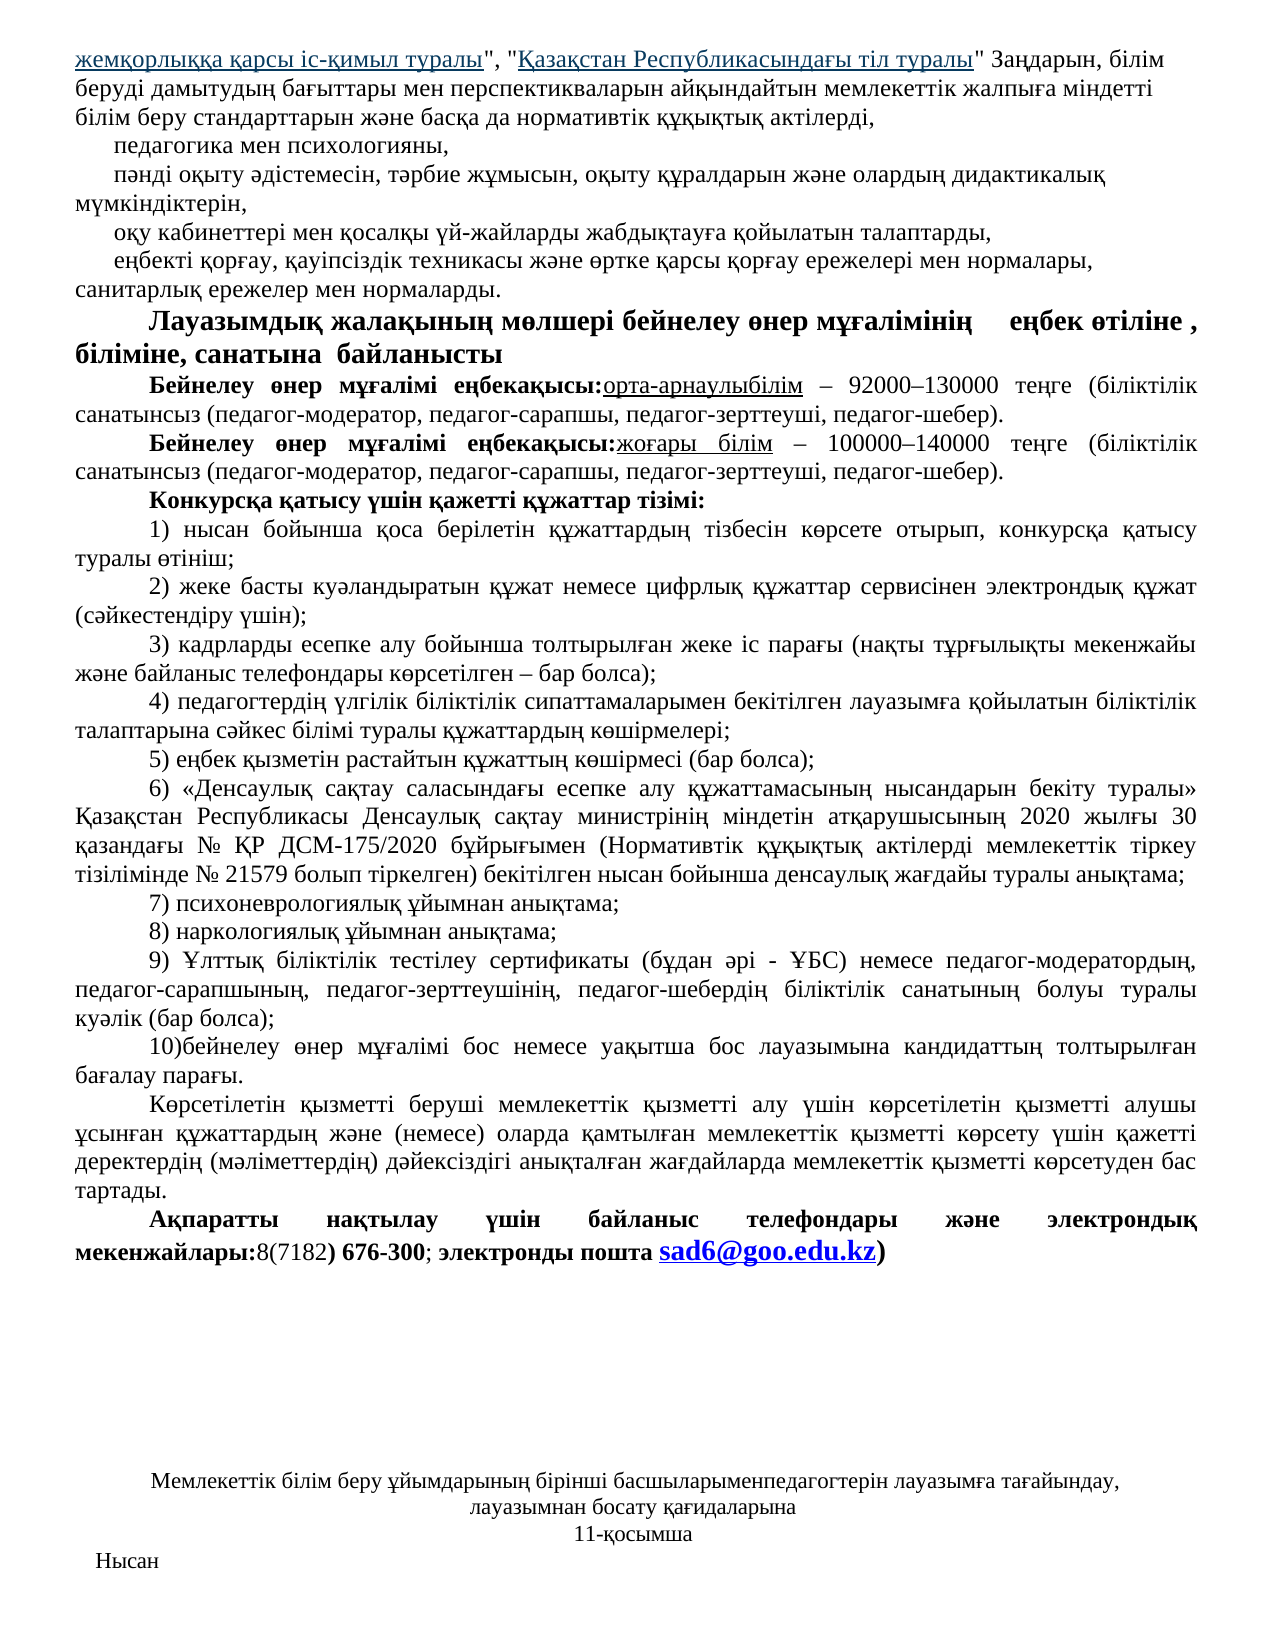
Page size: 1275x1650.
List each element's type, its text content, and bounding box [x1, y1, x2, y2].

text пәнді оқыту әдістемесін, тәрбие жұмысын, оқыту құралдарын және олардың дидактикалық мүмкіндіктерін, [75, 159, 1198, 217]
text 1) нысан бойынша қоса берілетін құжаттардың тізбесін көрсете отырып, конкурсқа қатысу туралы өтініш; [75, 514, 1198, 571]
text 6) «Денсаулық сақтау саласындағы есепке алу құжаттамасының нысандарын бекіту туралы» Қазақстан Республикасы Денсаулық сақтау министрінің міндетін атқарушысының 2020 жылғы 30 қазандағы № ҚР ДСМ-175/2020 бұйрығымен (Нормативтік құқықтық актілерді мемлекеттік тіркеу тізілімінде № 21579 болып тіркелген) бекітілген нысан бойынша денсаулық жағдайы туралы анықтама; [75, 773, 1198, 888]
text 10)бейнелеу өнер мұғалімі бос немесе уақытша бос лауазымына кандидаттың толтырылған бағалау парағы. [75, 1031, 1198, 1089]
text Бейнелеу өнер мұғалімі еңбекақысы:жоғары білім – 100000–140000 теңге (біліктілік санатынсыз (педагог-модератор, педагог-сарапшы, педагог-зерттеуші, педагог-шебер). [75, 428, 1198, 485]
text 2) жеке басты куәландыратын құжат немесе цифрлық құжаттар сервисінен электрондық құжат (сәйкестендіру үшін); [75, 571, 1198, 629]
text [75, 44, 1198, 131]
text 5) еңбек қызметін растайтын құжаттың көшірмесі (бар болса); [75, 744, 1198, 773]
text оқу кабинеттері мен қосалқы үй-жайларды жабдықтауға қойылатын талаптарды, [75, 217, 1198, 246]
text 11-қосымша [90, 1520, 1176, 1547]
text 9) Ұлттық біліктілік тестілеу сертификаты (бұдан әрі - ҰБС) немесе педагог-модератордың, педагог-сарапшының, педагог-зерттеушінің, педагог-шебердің біліктілік санатының болуы туралы куәлік (бар болса); [75, 945, 1198, 1031]
text Конкурсқа қатысу үшін қажетті құжаттар тізімі: [75, 485, 1198, 514]
text 7) психоневрологиялық ұйымнан анықтама; [75, 888, 1198, 916]
text педагогика мен психологияны, [75, 131, 1198, 159]
text Бейнелеу өнер мұғалімі еңбекақысы:орта-арнаулыбілім – 92000–130000 теңге (біліктілік санатынсыз (педагог-модератор, педагог-сарапшы, педагог-зерттеуші, педагог-шебер). [75, 370, 1198, 428]
text 8) наркологиялық ұйымнан анықтама; [75, 916, 1198, 945]
text еңбекті қорғау, қауіпсіздік техникасы және өртке қарсы қорғау ережелері мен нормалары, санитарлық ережелер мен нормаларды. [75, 246, 1198, 303]
text Лауазымдық жалақының мөлшері бейнелеу өнер мұғалімінің еңбек өтіліне , біліміне, санатына байланысты [75, 303, 1198, 370]
text 3) кадрларды есепке алу бойынша толтырылған жеке іс парағы (нақты тұрғылықты мекенжайы және байланыс телефондары көрсетілген – бар болса); [75, 629, 1198, 686]
text Көрсетілетін қызметті беруші мемлекеттік қызметті алу үшін көрсетілетін қызметті алушы ұсынған құжаттардың және (немесе) оларда қамтылған мемлекеттік қызметті көрсету үшін қажетті деректердің (мәліметтердің) дәйексіздігі анықталған жағдайларда мемлекеттік қызметті көрсетуден бас тартады. [75, 1089, 1198, 1204]
text Ақпаратты нақтылау үшін байланыс телефондары және электрондық мекенжайлары:8(7182) 676-300; электронды пошта sad6@goo.edu.kz) [75, 1204, 1198, 1266]
text 4) педагогтердің үлгілік біліктілік сипаттамаларымен бекітілген лауазымға қойылатын біліктілік талаптарына сәйкес білімі туралы құжаттардың көшірмелері; [75, 686, 1198, 744]
text Мемлекеттік білім беру ұйымдарының бірінші басшыларыменпедагогтерін лауазымға тағайындау, лауазымнан босату қағидаларына [90, 1467, 1176, 1520]
text Нысан [90, 1547, 1176, 1574]
